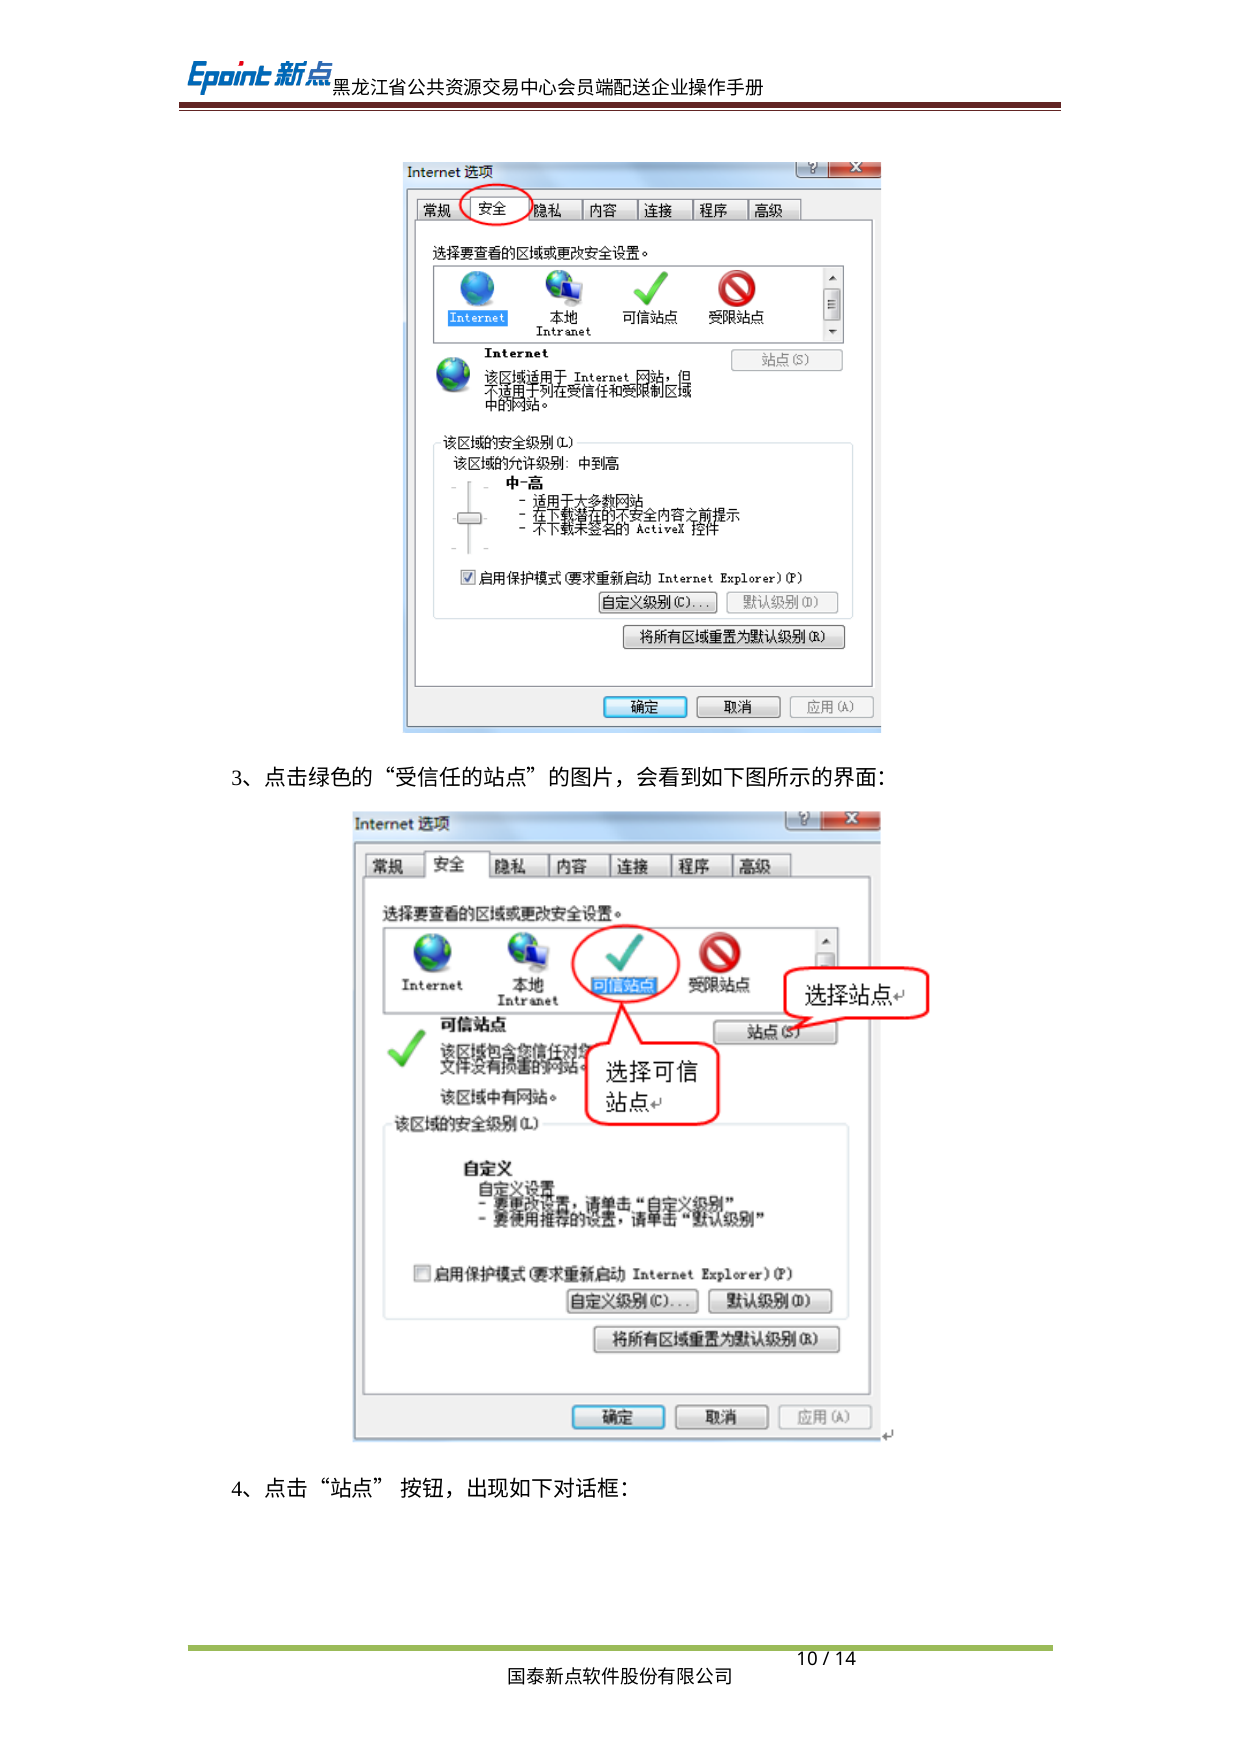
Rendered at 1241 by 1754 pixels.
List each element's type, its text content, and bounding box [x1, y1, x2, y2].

picture [342, 807, 942, 1447]
text 3、点击绿色的“受信任的站点”的图片，会看到如下图所示的界面： [187, 759, 1053, 792]
picture [402, 162, 882, 733]
picture [187, 61, 333, 95]
text 4、点击“站点” 按钮，出现如下对话框： [187, 1471, 1053, 1503]
